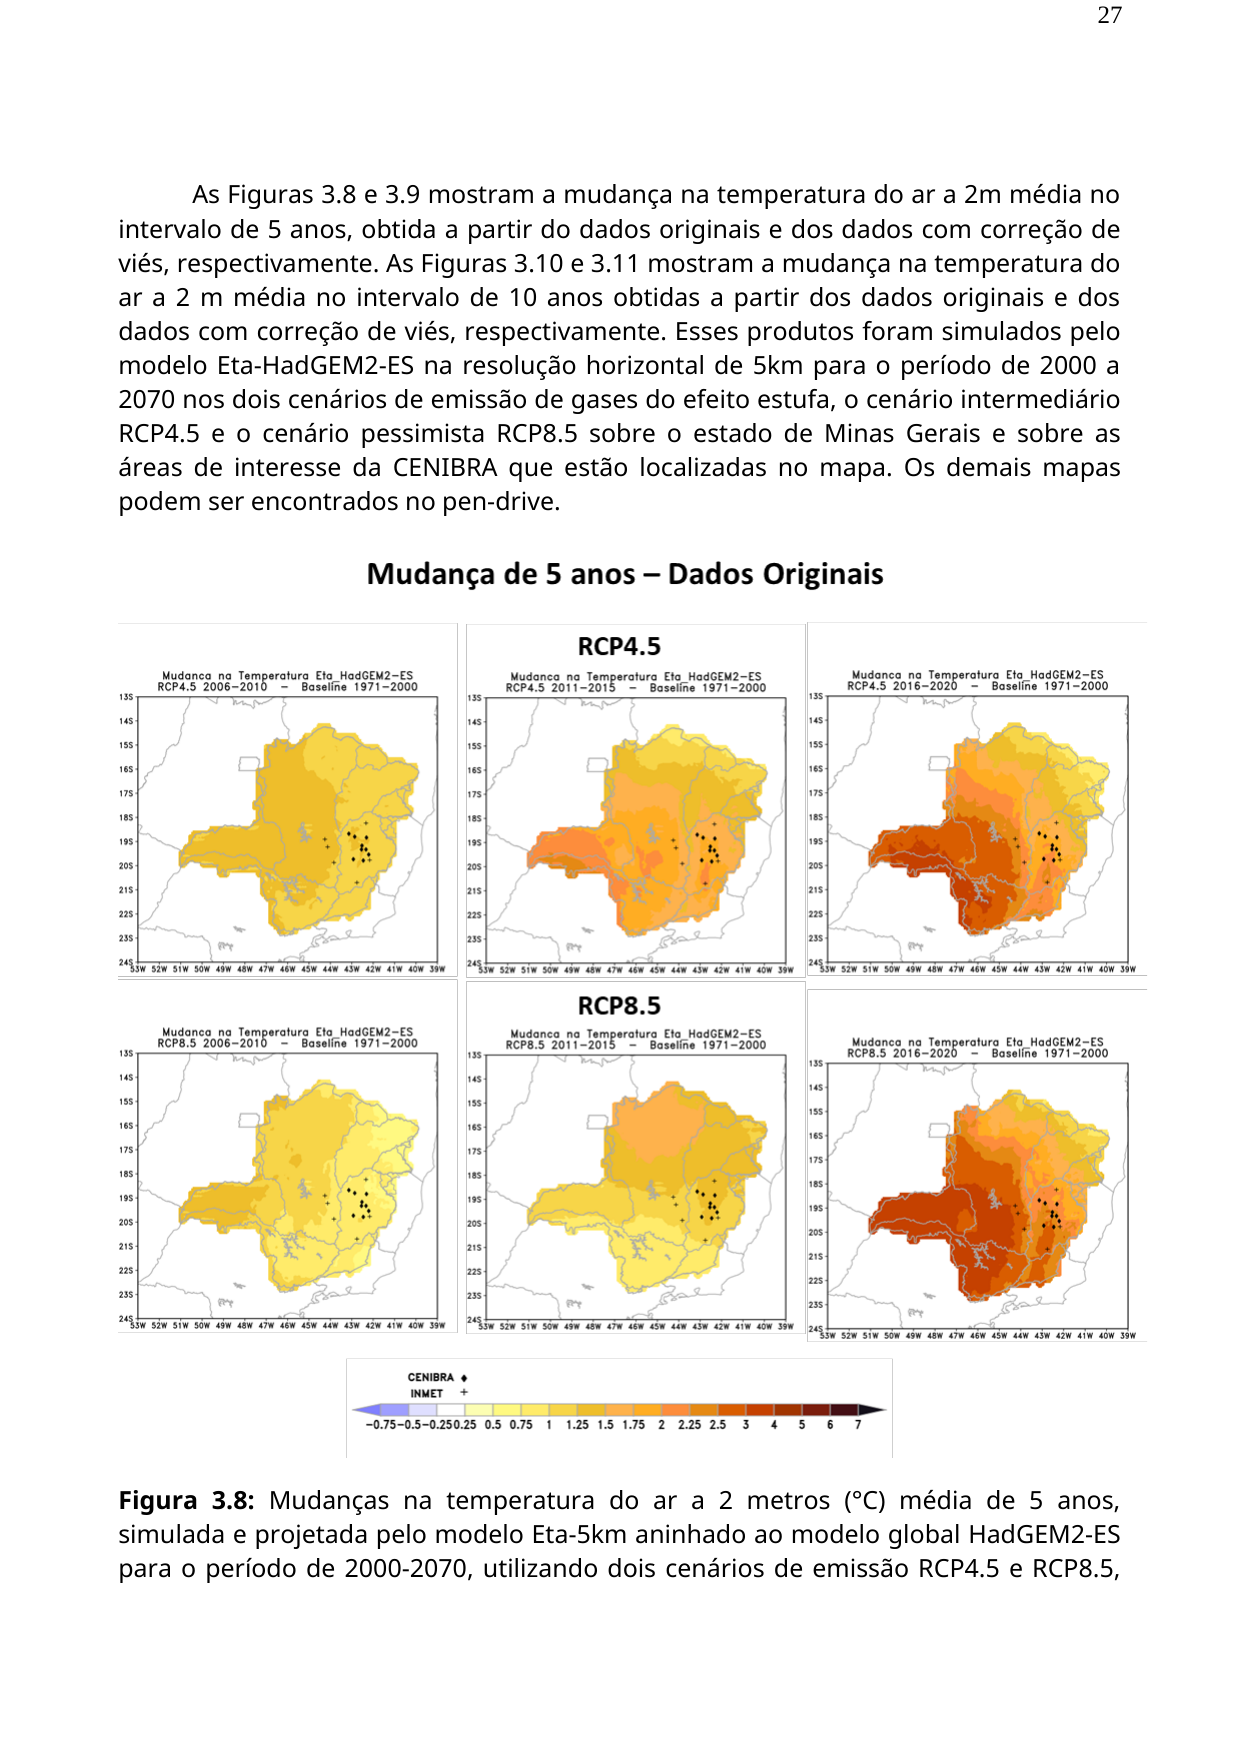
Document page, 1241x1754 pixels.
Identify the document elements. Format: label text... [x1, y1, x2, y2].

text As Figuras 3.8 e 3.9 mostram a mudança na temperatura do ar a 2m média no intervalo de 5 anos, obtida a partir do dados originais e dos dados com correção de viés, respectivamente. As Figuras 3.10 e 3.11 mostram a mudança na temperatura do ar a 2 m média no intervalo de 10 anos obtidas a partir dos dados originais e dos dados com correção de viés, respectivamente. Esses produtos foram simulados pelo modelo Eta-HadGEM2-ES na resolução horizontal de 5km para o período de 2000 a 2070 nos dois cenários de emissão de gases do efeito estufa, o cenário intermediário RCP4.5 e o cenário pessimista RCP8.5 sobre o estado de Minas Gerais e sobre as áreas de interesse da CENIBRA que estão localizadas no mapa. Os demais mapas podem ser encontrados no pen-drive. [118, 177, 1122, 518]
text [118, 1483, 1122, 1585]
picture [118, 542, 1148, 1458]
